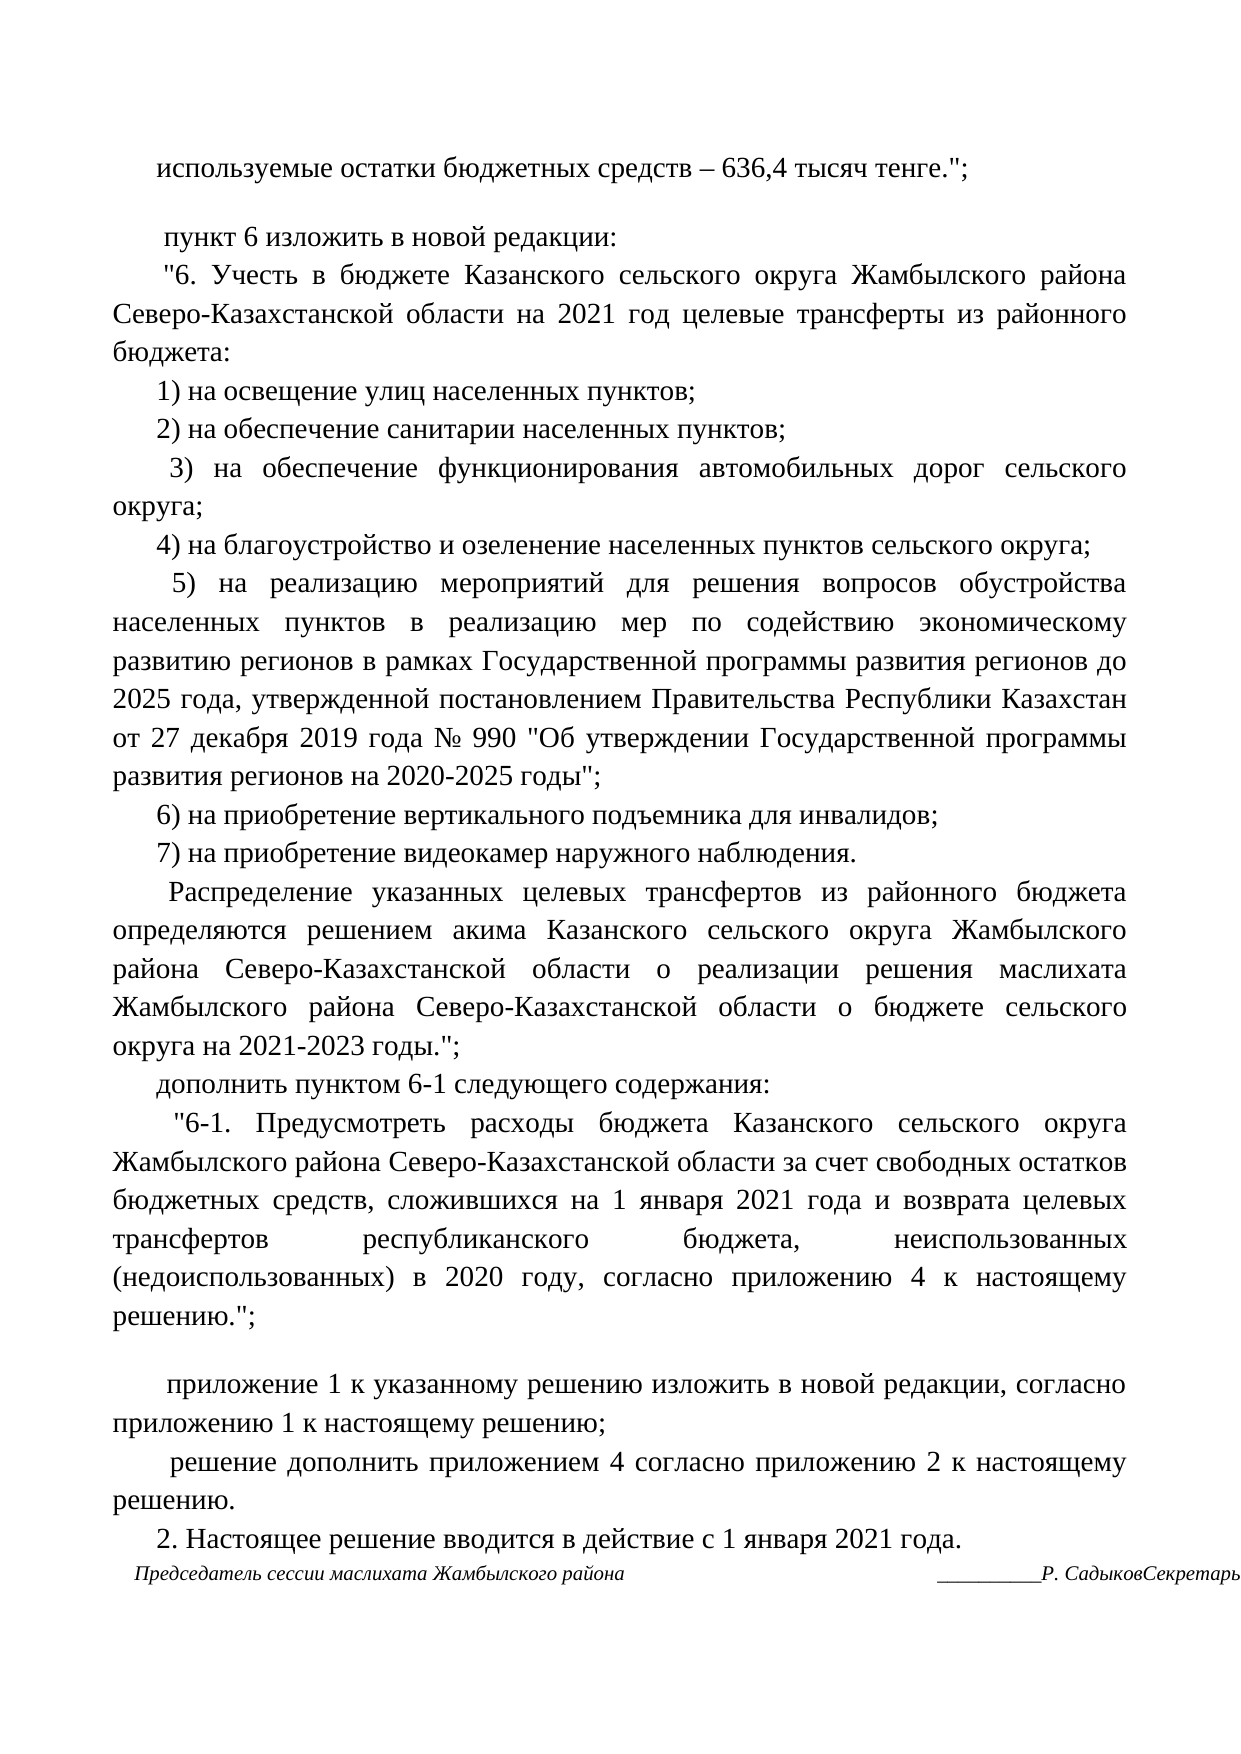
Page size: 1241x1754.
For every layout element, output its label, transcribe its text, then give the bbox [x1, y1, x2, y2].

text Распределение указанных целевых трансфертов из районного бюджета определяются решением акима Казанского сельского округа Жамбылского района Северо-Казахстанской области о реализации решения маслихата Жамбылского района Северо-Казахстанской области о бюджете сельского округа на 2021-2023 годы."; [112, 874, 1128, 1062]
text 5) на реализацию мероприятий для решения вопросов обустройства населенных пунктов в реализацию мер по содействию экономическому развитию регионов в рамках Государственной программы развития регионов до 2025 года, утвержденной постановлением Правительства Республики Казахстан от 27 декабря 2019 года № 990 "Об утверждении Государственной программы развития регионов на 2020-2025 годы"; [112, 566, 1128, 792]
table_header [101, 1559, 936, 1590]
text дополнить пунктом 6-1 следующего содержания: [112, 1067, 1128, 1100]
text используемые остатки бюджетных средств – 636,4 тысяч тенге."; [112, 150, 1128, 183]
text "6-1. Предусмотреть расходы бюджета Казанского сельского округа Жамбылского района Северо-Казахстанской области за счет свободных остатков бюджетных средств, сложившихся на 1 января 2021 года и возврата целевых трансфертов республиканского бюджета, неиспользованных (недоиспользованных) в 2020 году, согласно приложению 4 к настоящему решению."; [112, 1105, 1128, 1331]
text 7) на приобретение видеокамер наружного наблюдения. [112, 835, 1128, 869]
text 1) на освещение улиц населенных пунктов; [112, 373, 1128, 406]
text 3) на обеспечение функционирования автомобильных дорог сельского округа; [112, 450, 1128, 522]
text приложение 1 к указанному решению изложить в новой редакции, согласно приложению 1 к настоящему решению; [112, 1367, 1128, 1439]
text решение дополнить приложением 4 согласно приложению 2 к настоящему решению. [112, 1444, 1128, 1516]
text 2. Настоящее решение вводится в действие с 1 января 2021 года. [112, 1521, 1128, 1554]
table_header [936, 1559, 1240, 1590]
text пункт 6 изложить в новой редакции: [112, 219, 1128, 252]
text 2) на обеспечение санитарии населенных пунктов; [112, 411, 1128, 445]
text "6. Учесть в бюджете Казанского сельского округа Жамбылского района Северо-Казахстанской области на 2021 год целевые трансферты из районного бюджета: [112, 257, 1128, 368]
text 6) на приобретение вертикального подъемника для инвалидов; [112, 797, 1128, 830]
text 4) на благоустройство и озеленение населенных пунктов сельского округа; [112, 527, 1128, 561]
